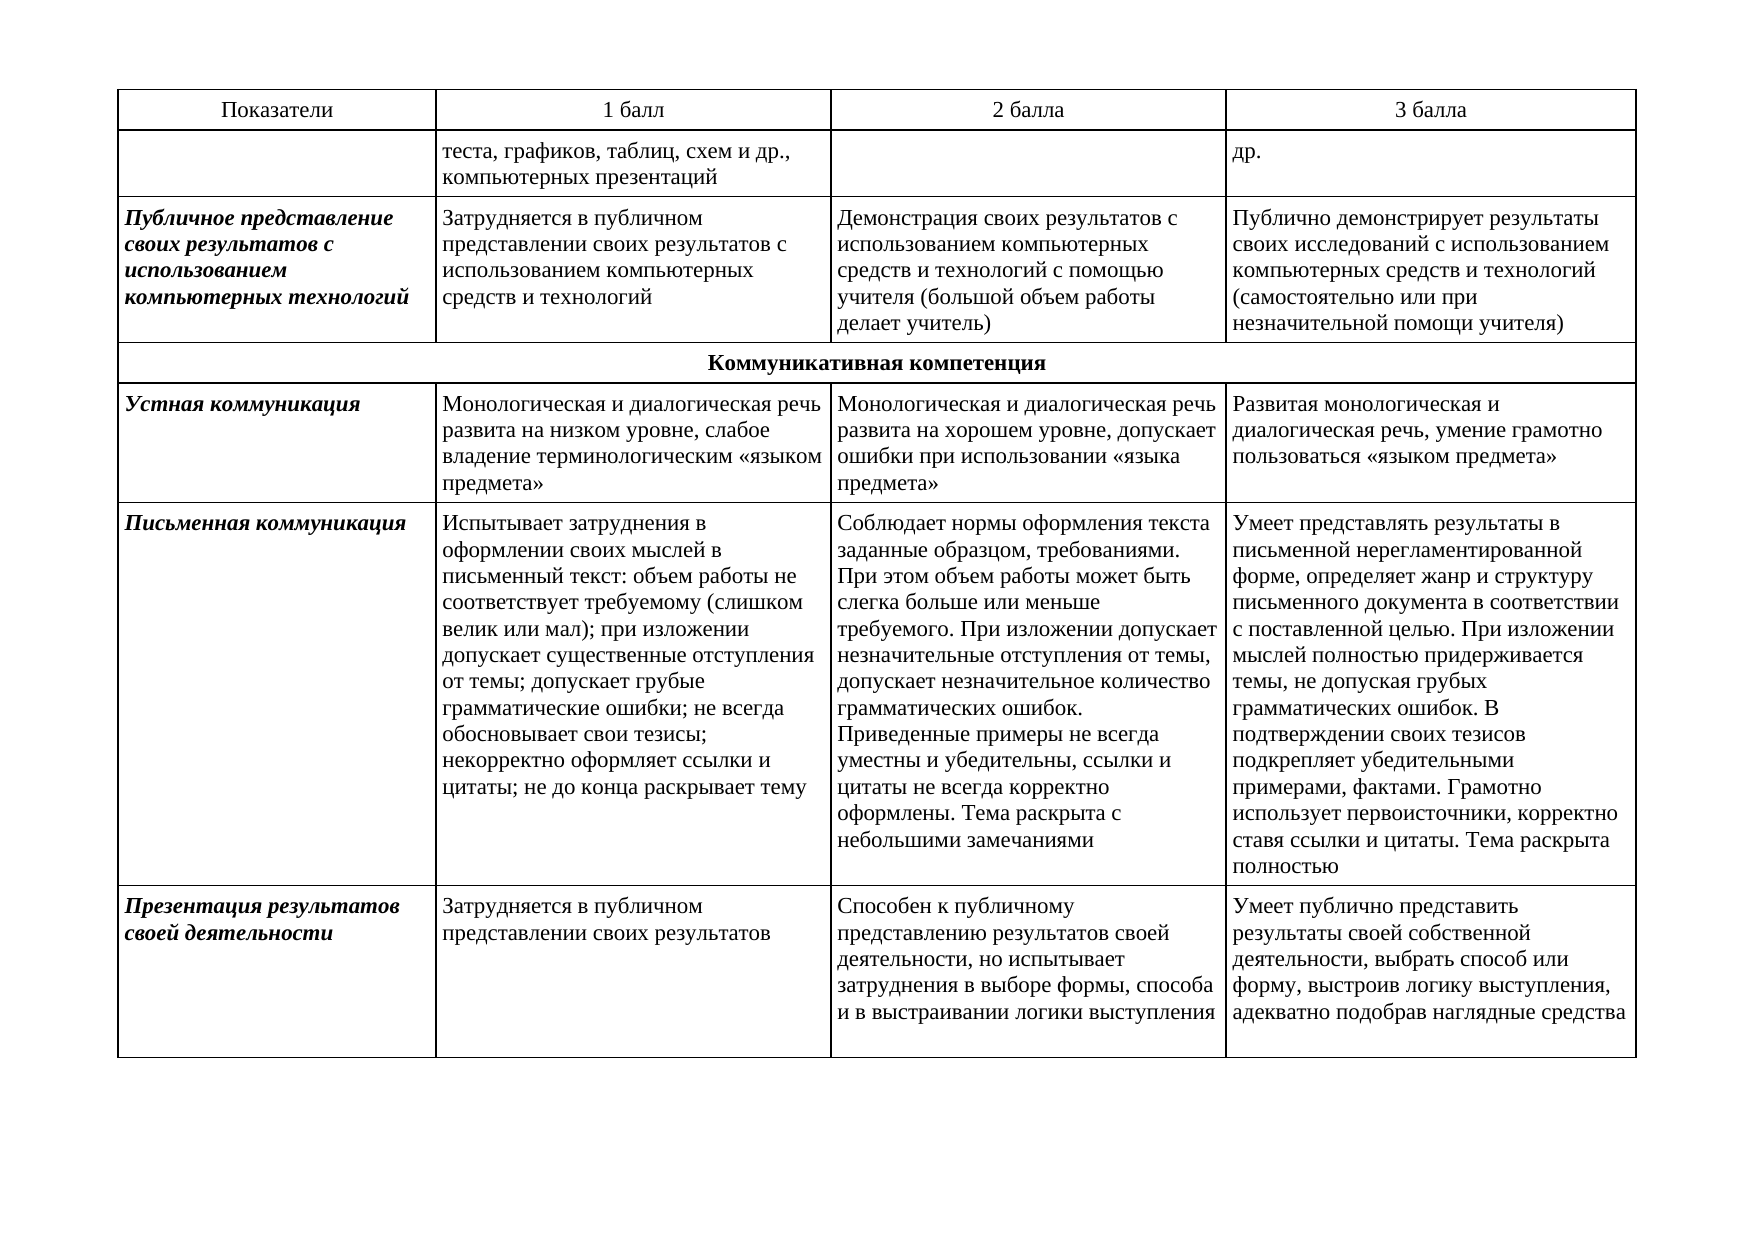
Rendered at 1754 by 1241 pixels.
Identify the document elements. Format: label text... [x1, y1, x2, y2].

table_cell Устная коммуникация [119, 384, 435, 502]
table_header Показатели [119, 90, 435, 129]
table_cell Соблюдает нормы оформления текста заданные образцом, требованиями. При этом объем работы может быть слегка больше или меньше требуемого. При изложении допускает незначительные отступления от темы, допускает незначительное количество грамматических ошибок. Приведенные примеры не всегда уместны и убедительны, ссылки и цитаты не всегда корректно оформлены. Тема раскрыта с небольшими замечаниями [832, 503, 1225, 884]
table_header 2 балла [832, 90, 1225, 129]
table_cell Умеет публично представить результаты своей собственной деятельности, выбрать способ или форму, выстроив логику выступления, адекватно подобрав наглядные средства [1227, 886, 1635, 1057]
table_cell Письменная коммуникация [119, 503, 435, 884]
table_cell Публично демонстрирует результаты своих исследований с использованием компьютерных средств и технологий (самостоятельно или при незначительной помощи учителя) [1227, 197, 1635, 342]
table_header 1 балл [437, 90, 830, 129]
table_cell Коммуникативная компетенция [119, 343, 1635, 382]
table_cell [1227, 131, 1635, 196]
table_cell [832, 131, 1225, 196]
table_cell Монологическая и диалогическая речь развита на низком уровне, слабое владение терминологическим «языком предмета» [437, 384, 830, 502]
table_cell Испытывает затруднения в оформлении своих мыслей в письменный текст: объем работы не соответствует требуемому (слишком велик или мал); при изложении допускает существенные отступления от темы; допускает грубые грамматические ошибки; не всегда обосновывает свои тезисы; некорректно оформляет ссылки и цитаты; не до конца раскрывает тему [437, 503, 830, 884]
table_header 3 балла [1227, 90, 1635, 129]
table_cell Затрудняется в публичном представлении своих результатов с использованием компьютерных средств и технологий [437, 197, 830, 342]
table_cell Презентация результатов своей деятельности [119, 886, 435, 1057]
table_cell Публичное представление своих результатов с использованием компьютерных технологий [119, 197, 435, 342]
table_cell Развитая монологическая и диалогическая речь, умение грамотно пользоваться «языком предмета» [1227, 384, 1635, 502]
table_cell Умеет представлять результаты в письменной нерегламентированной форме, определяет жанр и структуру письменного документа в соответствии с поставленной целью. При изложении мыслей полностью придерживается темы, не допуская грубых грамматических ошибок. В подтверждении своих тезисов подкрепляет убедительными примерами, фактами. Грамотно использует первоисточники, корректно ставя ссылки и цитаты. Тема раскрыта полностью [1227, 503, 1635, 884]
table_cell Монологическая и диалогическая речь развита на хорошем уровне, допускает ошибки при использовании «языка предмета» [832, 384, 1225, 502]
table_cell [119, 131, 435, 196]
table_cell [437, 131, 830, 196]
table_cell Способен к публичному представлению результатов своей деятельности, но испытывает затруднения в выборе формы, способа и в выстраивании логики выступления [832, 886, 1225, 1057]
table_cell Затрудняется в публичном представлении своих результатов [437, 886, 830, 1057]
table_cell Демонстрация своих результатов с использованием компьютерных средств и технологий с помощью учителя (большой объем работы делает учитель) [832, 197, 1225, 342]
